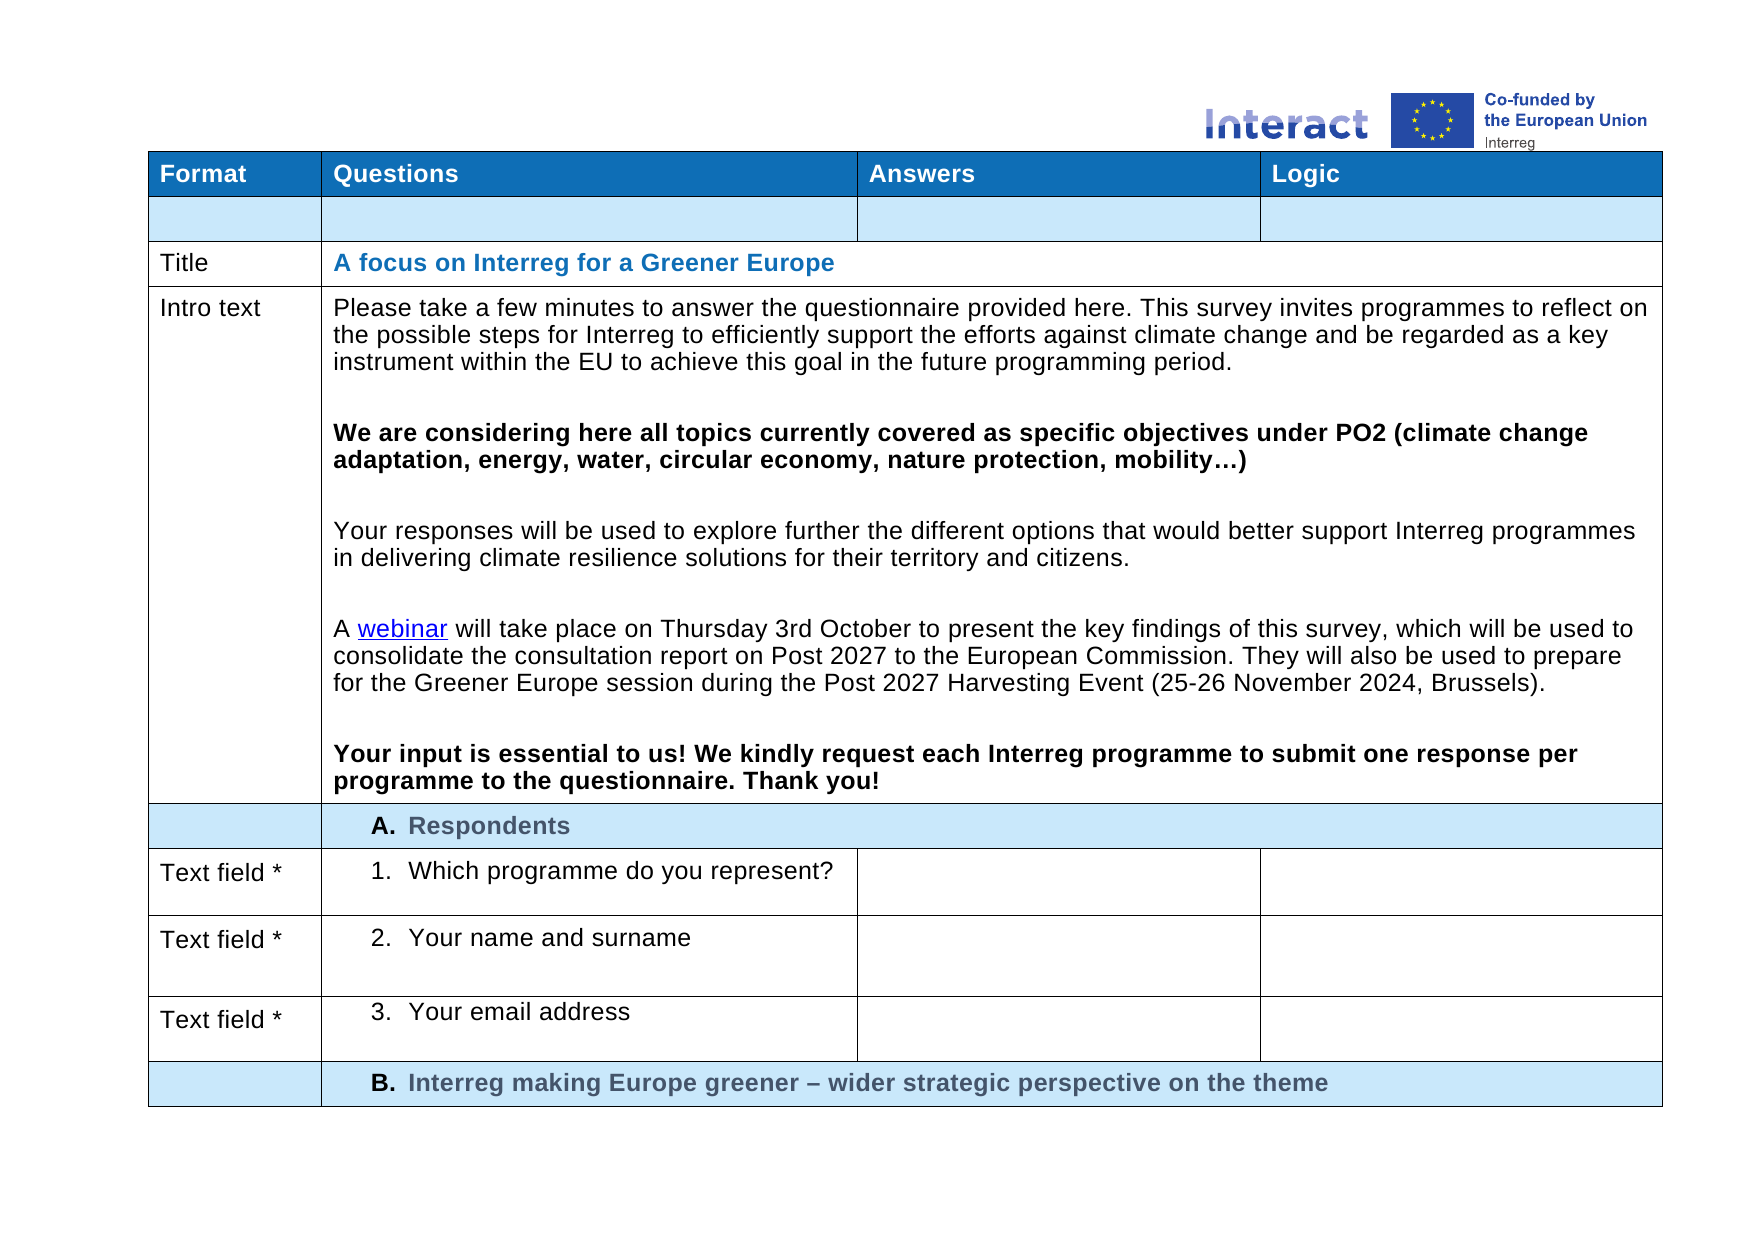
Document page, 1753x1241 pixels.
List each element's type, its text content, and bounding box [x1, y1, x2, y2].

table_cell [858, 197, 1260, 241]
table_cell [1261, 997, 1662, 1061]
table_cell Intro text [149, 287, 321, 803]
table_cell [149, 804, 321, 848]
table_cell Your email address [322, 997, 857, 1061]
table_cell Your name and surname [322, 916, 857, 996]
table_cell [1261, 849, 1662, 915]
table_cell A focus on Interreg for a Greener Europe [322, 242, 1662, 286]
table_cell [1261, 197, 1662, 241]
table_header Answers [858, 152, 1260, 196]
table_cell Which programme do you represent? [322, 849, 857, 915]
table_cell [149, 197, 321, 241]
table_header Logic [1261, 152, 1662, 196]
table_cell [858, 997, 1260, 1061]
table_cell [858, 916, 1260, 996]
table_cell [149, 1062, 321, 1106]
table_header Format [149, 152, 321, 196]
table_cell [858, 849, 1260, 915]
table_cell Text field * [149, 997, 321, 1061]
table_cell Interreg making Europe greener – wider strategic perspective on the theme [322, 1062, 1662, 1106]
table_cell Please take a few minutes to answer the questionnaire provided here. This survey invites programmes to reflect on the possible steps for Interreg to efficiently support the efforts against climate change and be regarded as a key instrument within the EU to achieve this goal in the future programming period. We are considering here all topics currently covered as specific objectives under PO2 (climate change adaptation, energy, water, circular economy, nature protection, mobility…) Your responses will be used to explore further the different options that would better support Interreg programmes in delivering climate resilience solutions for their territory and citizens. A webinar will take place on Thursday 3rd October to present the key findings of this survey, which will be used to consolidate the consultation report on Post 2027 to the European Commission. They will also be used to prepare for the Greener Europe session during the Post 2027 Harvesting Event (25-26 November 2024, Brussels). Your input is essential to us! We kindly request each Interreg programme to submit one response per programme to the questionnaire. Thank you! [322, 287, 1662, 803]
table_header Questions [322, 152, 857, 196]
table_cell Respondents [322, 804, 1662, 848]
table_cell Text field * [149, 849, 321, 915]
table_cell Title [149, 242, 321, 286]
table_cell [1261, 916, 1662, 996]
table_cell [322, 197, 857, 241]
table_cell Text field * [149, 916, 321, 996]
